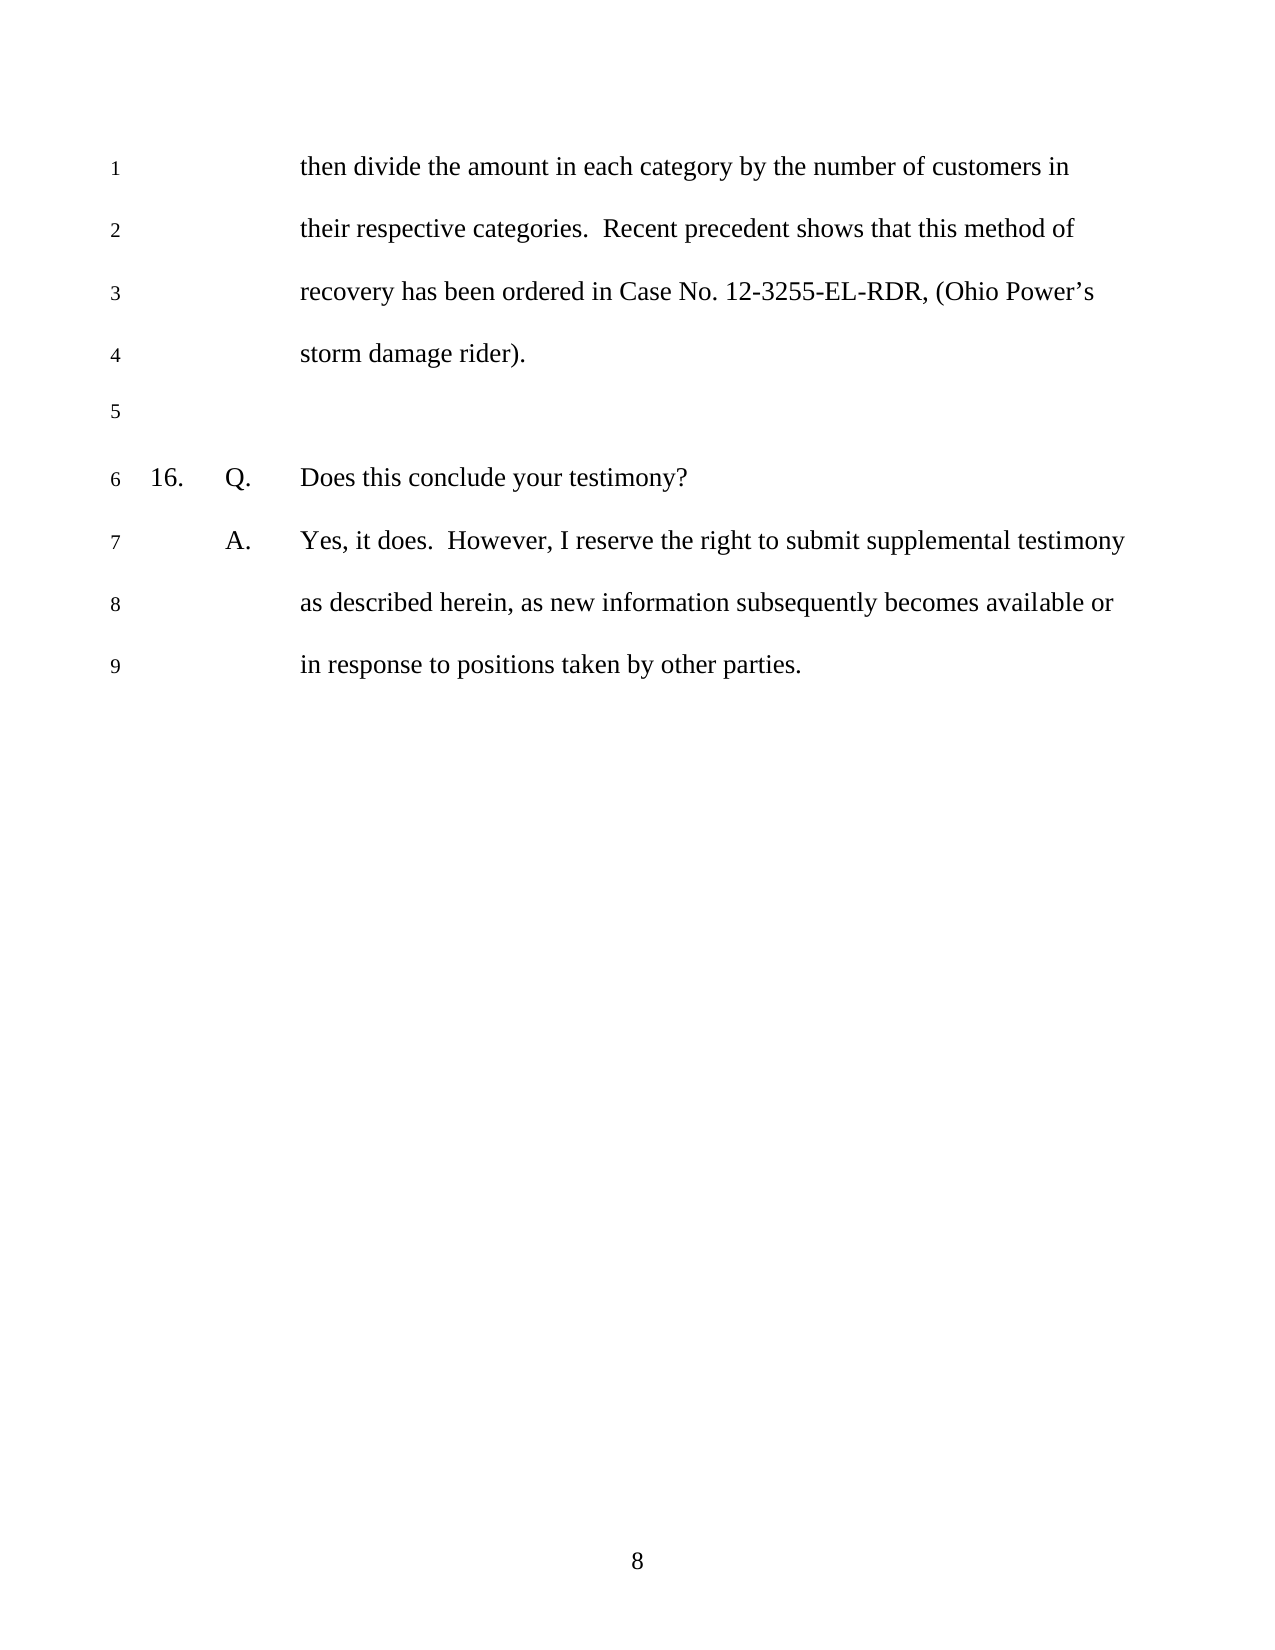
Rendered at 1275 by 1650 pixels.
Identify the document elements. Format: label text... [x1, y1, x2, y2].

text A. Yes, it does. However, I reserve the right to submit supplemental testimony as described herein, as new information subsequently becomes available or in response to positions taken by other parties. [150, 524, 1125, 679]
text 16. Q. Does this conclude your testimony? [150, 461, 1125, 493]
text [150, 150, 1125, 368]
